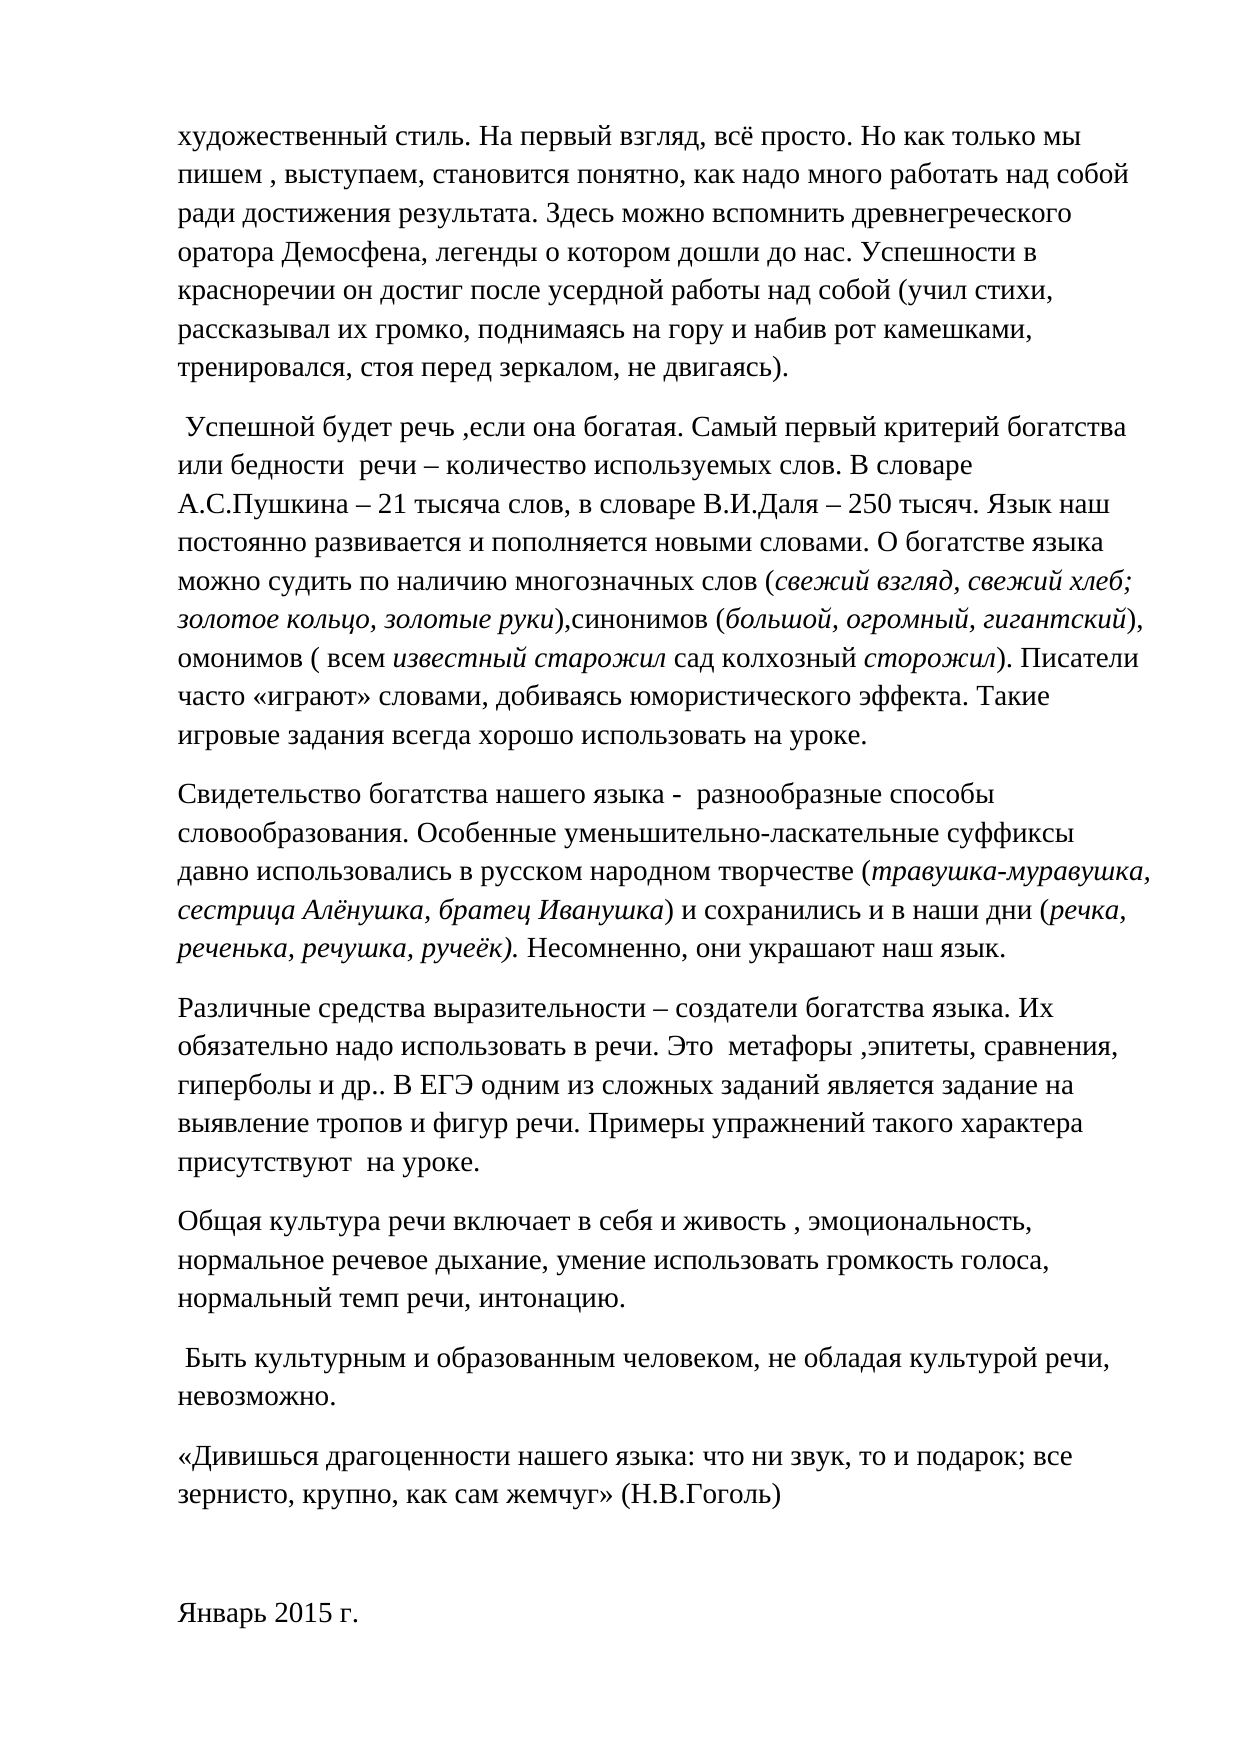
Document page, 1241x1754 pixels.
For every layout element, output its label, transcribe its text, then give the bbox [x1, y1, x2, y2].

text Быть культурным и образованным человеком, не обладая культурой речи, невозможно. [177, 1340, 1152, 1412]
text Успешной будет речь ,если она богатая. Самый первый критерий богатства или бедности речи – количество используемых слов. В словаре А.С.Пушкина – 21 тысяча слов, в словаре В.И.Даля – 250 тысяч. Язык наш постоянно развивается и пополняется новыми словами. О богатстве языка можно судить по наличию многозначных слов (свежий взгляд, свежий хлеб; золотое кольцо, золотые руки),синонимов (большой, огромный, гигантский), омонимов ( всем известный старожил сад колхозный сторожил). Писатели часто «играют» словами, добиваясь юмористического эффекта. Такие игровые задания всегда хорошо использовать на уроке. [177, 409, 1152, 751]
text Различные средства выразительности – создатели богатства языка. Их обязательно надо использовать в речи. Это метафоры ,эпитеты, сравнения, гиперболы и др.. В ЕГЭ одним из сложных заданий является задание на выявление тропов и фигур речи. Примеры упражнений такого характера присутствуют на уроке. [177, 990, 1152, 1178]
text Свидетельство богатства нашего языка - разнообразные способы словообразования. Особенные уменьшительно-ласкательные суффиксы давно использовались в русском народном творчестве (травушка-муравушка, сестрица Алёнушка, братец Иванушка) и сохранились и в наши дни (речка, реченька, речушка, ручеёк). Несомненно, они украшают наш язык. [177, 776, 1152, 964]
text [177, 118, 1152, 383]
text Январь 2015 г. [177, 1595, 1152, 1629]
text Общая культура речи включает в себя и живость , эмоциональность, нормальное речевое дыхание, умение использовать громкость голоса, нормальный темп речи, интонацию. [177, 1203, 1152, 1314]
text «Дивишься драгоценности нашего языка: что ни звук, то и подарок; все зернисто, крупно, как сам жемчуг» (Н.В.Гоголь) [177, 1438, 1152, 1510]
